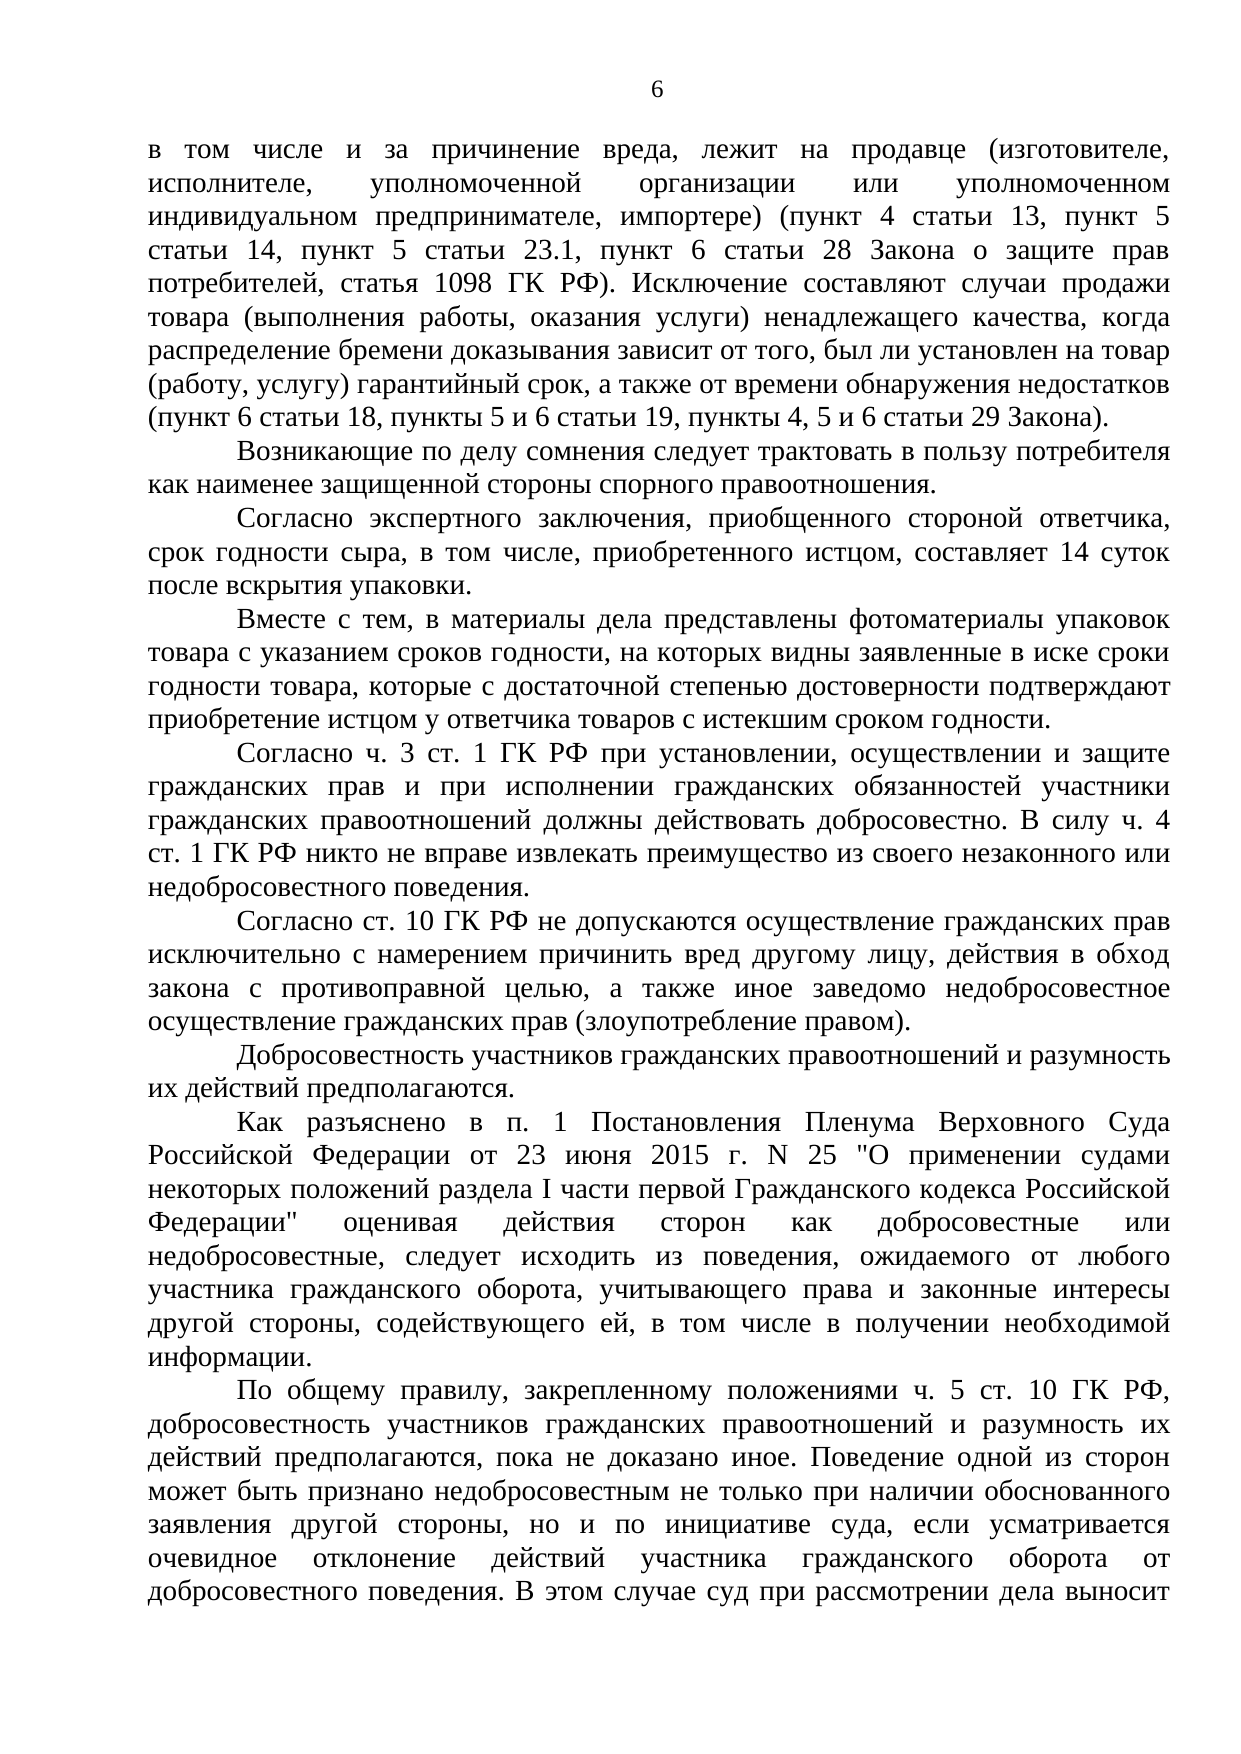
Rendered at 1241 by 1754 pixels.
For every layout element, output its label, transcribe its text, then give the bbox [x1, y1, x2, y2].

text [148, 131, 1171, 433]
text Согласно ч. 3 ст. 1 ГК РФ при установлении, осуществлении и защите гражданских прав и при исполнении гражданских обязанностей участники гражданских правоотношений должны действовать добросовестно. В силу ч. 4 ст. 1 ГК РФ никто не вправе извлекать преимущество из своего незаконного или недобросовестного поведения. [148, 735, 1171, 903]
text Вместе с тем, в материалы дела представлены фотоматериалы упаковок товара с указанием сроков годности, на которых видны заявленные в иске сроки годности товара, которые с достаточной степенью достоверности подтверждают приобретение истцом у ответчика товаров с истекшим сроком годности. [148, 601, 1171, 735]
text Добросовестность участников гражданских правоотношений и разумность их действий предполагаются. [148, 1037, 1171, 1104]
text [148, 1372, 1171, 1607]
text Согласно экспертного заключения, приобщенного стороной ответчика, срок годности сыра, в том числе, приобретенного истцом, составляет 14 суток после вскрытия упаковки. [148, 500, 1171, 601]
text Согласно ст. 10 ГК РФ не допускаются осуществление гражданских прав исключительно с намерением причинить вред другому лицу, действия в обход закона с противоправной целью, а также иное заведомо недобросовестное осуществление гражданских прав (злоупотребление правом). [148, 903, 1171, 1037]
text Возникающие по делу сомнения следует трактовать в пользу потребителя как наименее защищенной стороны спорного правоотношения. [148, 433, 1171, 500]
text Как разъяснено в п. 1 Постановления Пленума Верховного Суда Российской Федерации от 23 июня 2015 г. N 25 "О применении судами некоторых положений раздела I части первой Гражданского кодекса Российской Федерации" оценивая действия сторон как добросовестные или недобросовестные, следует исходить из поведения, ожидаемого от любого участника гражданского оборота, учитывающего права и законные интересы другой стороны, содействующего ей, в том числе в получении необходимой информации. [148, 1104, 1171, 1372]
